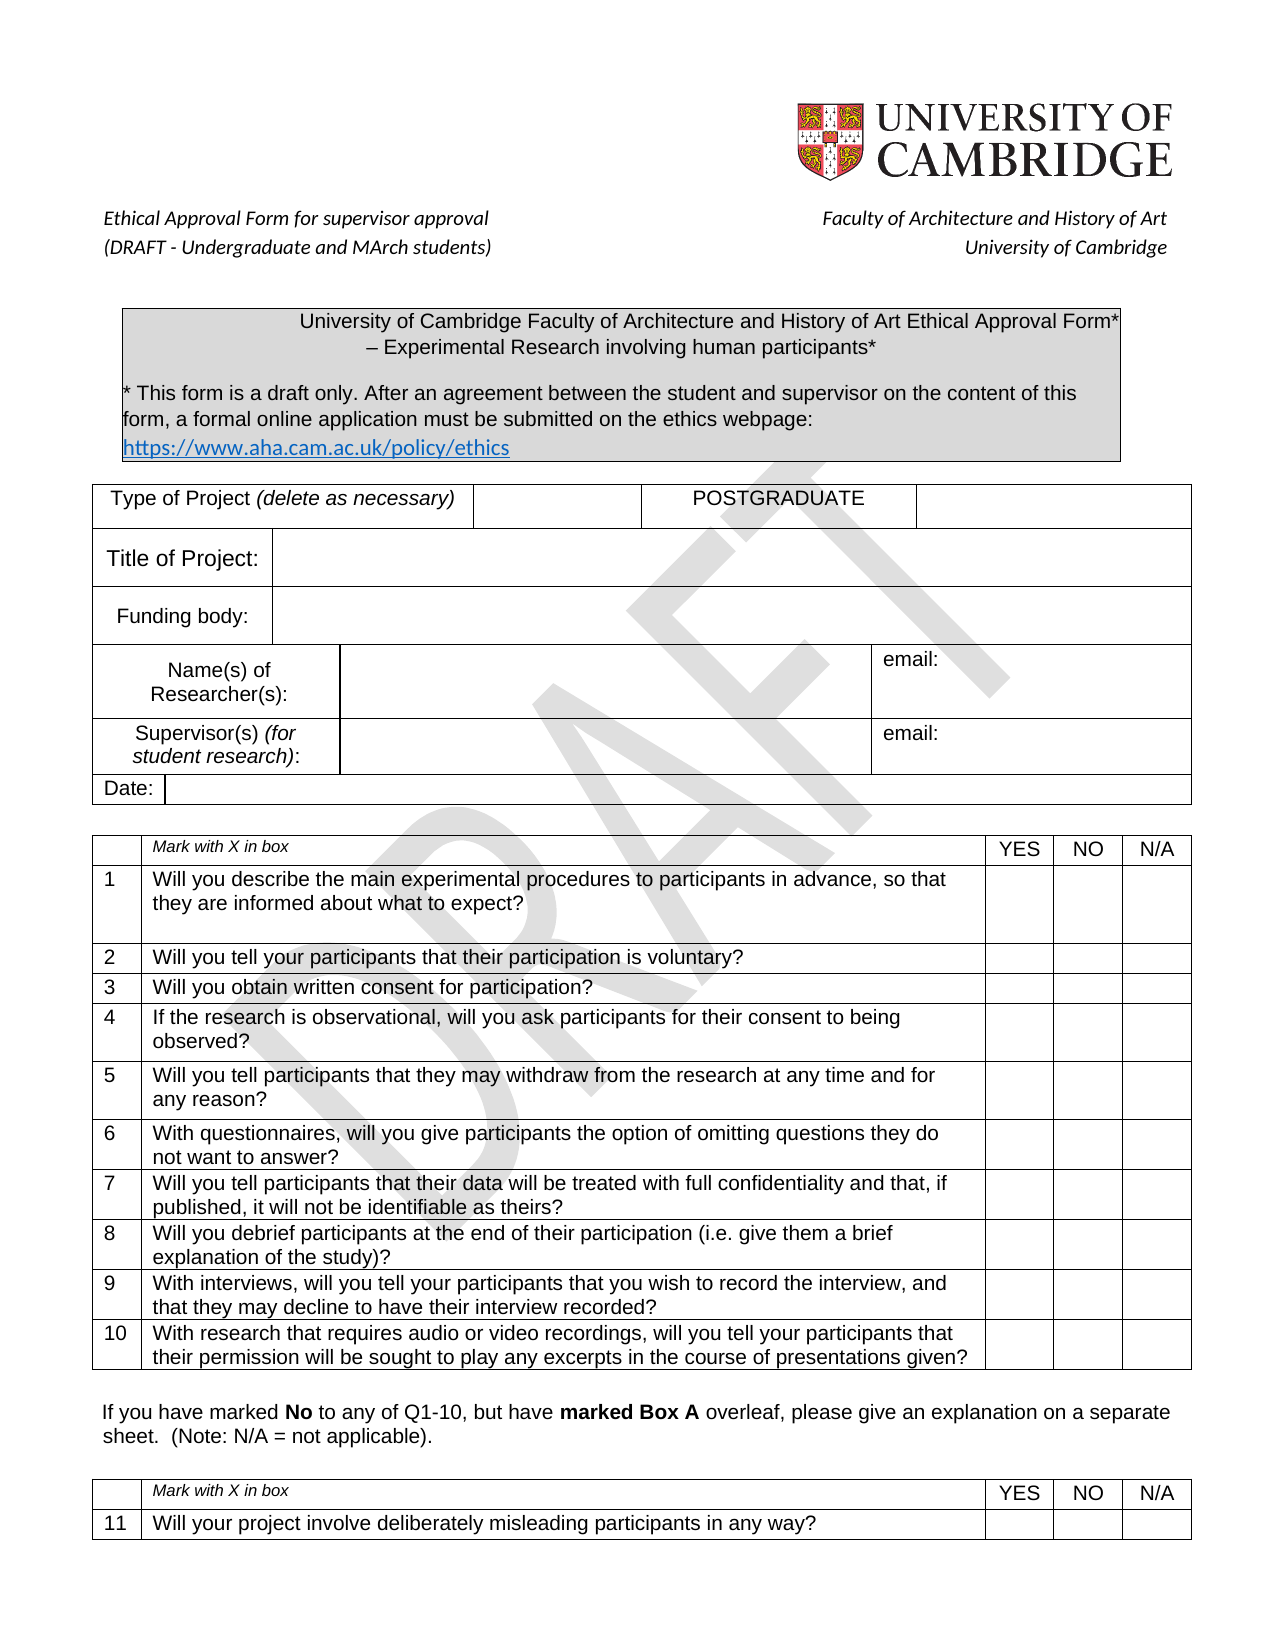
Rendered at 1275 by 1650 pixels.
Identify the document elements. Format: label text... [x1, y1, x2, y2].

table_cell Will you tell participants that their data will be treated with full confidentiality and that, if published, it will not be identifiable as theirs? [142, 1170, 985, 1219]
table_cell With interviews, will you tell your participants that you wish to record the interview, and that they may decline to have their interview recorded? [142, 1270, 985, 1319]
table_cell [1123, 1004, 1191, 1061]
table_cell [1054, 866, 1122, 943]
table_cell [1054, 1510, 1122, 1539]
table_header POSTGRADUATE [642, 485, 916, 528]
table_cell Will you tell your participants that their participation is voluntary? [142, 944, 985, 973]
table_header YES [986, 1480, 1053, 1508]
table_header NO [1054, 1480, 1122, 1508]
table_cell email: [872, 645, 1191, 718]
table_cell [1123, 1170, 1191, 1219]
table_cell With questionnaires, will you give participants the option of omitting questions they do not want to answer? [142, 1120, 985, 1169]
table_header [474, 485, 641, 528]
table_cell 5 [93, 1062, 141, 1119]
text If you have marked No to any of Q1-10, but have marked Box A overleaf, please give an explanation on a separate sheet. (Note: N/A = not applicable). [102, 1400, 1172, 1448]
table_cell [273, 529, 1191, 586]
table_cell [341, 645, 871, 718]
table_header YES [986, 836, 1053, 865]
table_cell Will you obtain written consent for participation? [142, 974, 985, 1003]
table_cell 1 [93, 866, 141, 943]
table_cell Supervisor(s) (for student research): [93, 719, 339, 774]
table_cell [1123, 974, 1191, 1003]
table_cell 7 [93, 1170, 141, 1219]
table_cell [986, 1320, 1053, 1368]
table_cell Funding body: [93, 587, 272, 644]
text * This form is a draft only. After an agreement between the student and supervisor on the content of this form, a formal online application must be submitted on the ethics webpage: https://www.aha.cam.ac.uk/policy/ethics [123, 379, 1120, 461]
table_cell If the research is observational, will you ask participants for their consent to being observed? [142, 1004, 985, 1061]
table_cell [986, 1220, 1053, 1269]
table_cell [1123, 1270, 1191, 1319]
table_header Faculty of Architecture and History of Art [665, 206, 1181, 234]
table_cell [1054, 974, 1122, 1003]
table_cell With research that requires audio or video recordings, will you tell your participants that their permission will be sought to play any excerpts in the course of presentations given? [142, 1320, 985, 1368]
table_header [93, 1480, 141, 1508]
table_cell [1054, 1170, 1122, 1219]
table_cell [1054, 1062, 1122, 1119]
table_header Mark with X in box [142, 836, 985, 865]
picture [797, 103, 1172, 181]
table_cell [986, 1170, 1053, 1219]
table_cell [1054, 1220, 1122, 1269]
table_cell [986, 944, 1053, 973]
text – Experimental Research involving human participants* [123, 334, 1120, 359]
table_cell [986, 974, 1053, 1003]
table_cell [1123, 1510, 1191, 1539]
table_cell [1123, 1320, 1191, 1368]
table_header [917, 485, 1191, 528]
table_cell 2 [93, 944, 141, 973]
table_header [93, 836, 141, 865]
table_cell [1123, 944, 1191, 973]
table_cell [1123, 1062, 1191, 1119]
table_cell [1123, 1120, 1191, 1169]
table_header Mark with X in box [142, 1480, 985, 1508]
table_cell [1054, 1320, 1122, 1368]
table_cell 3 [93, 974, 141, 1003]
table_header NO [1054, 836, 1122, 865]
table_header N/A [1123, 836, 1191, 865]
table_cell [166, 775, 1191, 804]
table_cell [986, 1004, 1053, 1061]
table_cell [986, 1062, 1053, 1119]
table_cell Title of Project: [93, 529, 272, 586]
table_cell 8 [93, 1220, 141, 1269]
table_cell Will you tell participants that they may withdraw from the research at any time and for any reason? [142, 1062, 985, 1119]
table_cell [273, 587, 1191, 644]
table_cell [1123, 1220, 1191, 1269]
table_header Type of Project (delete as necessary) [93, 485, 473, 528]
table_cell [1054, 1120, 1122, 1169]
table_cell [1123, 866, 1191, 943]
table_cell [986, 1270, 1053, 1319]
table_cell Will you debrief participants at the end of their participation (i.e. give them a brief explanation of the study)? [142, 1220, 985, 1269]
table_cell University of Cambridge [665, 234, 1181, 264]
table_cell Name(s) of Researcher(s): [93, 645, 339, 718]
table_cell [1054, 1270, 1122, 1319]
table_cell 9 [93, 1270, 141, 1319]
table_cell 11 [93, 1510, 141, 1539]
table_cell (DRAFT - Undergraduate and MArch students) [103, 234, 665, 264]
table_cell 6 [93, 1120, 141, 1169]
table_cell [986, 1510, 1053, 1539]
table_cell 4 [93, 1004, 141, 1061]
table_cell email: [872, 719, 1191, 774]
table_cell Date: [93, 775, 164, 804]
table_cell [986, 866, 1053, 943]
table_cell Will your project involve deliberately misleading participants in any way? [142, 1510, 985, 1539]
table_header N/A [1123, 1480, 1191, 1508]
table_header Ethical Approval Form for supervisor approval [103, 206, 665, 234]
table_cell Will you describe the main experimental procedures to participants in advance, so that they are informed about what to expect? [142, 866, 985, 943]
table_cell [986, 1120, 1053, 1169]
text University of Cambridge Faculty of Architecture and History of Art Ethical Approval Form* [123, 309, 1120, 333]
table_cell [1054, 1004, 1122, 1061]
table_cell [1054, 944, 1122, 973]
table_cell [341, 719, 871, 774]
table_cell 10 [93, 1320, 141, 1368]
